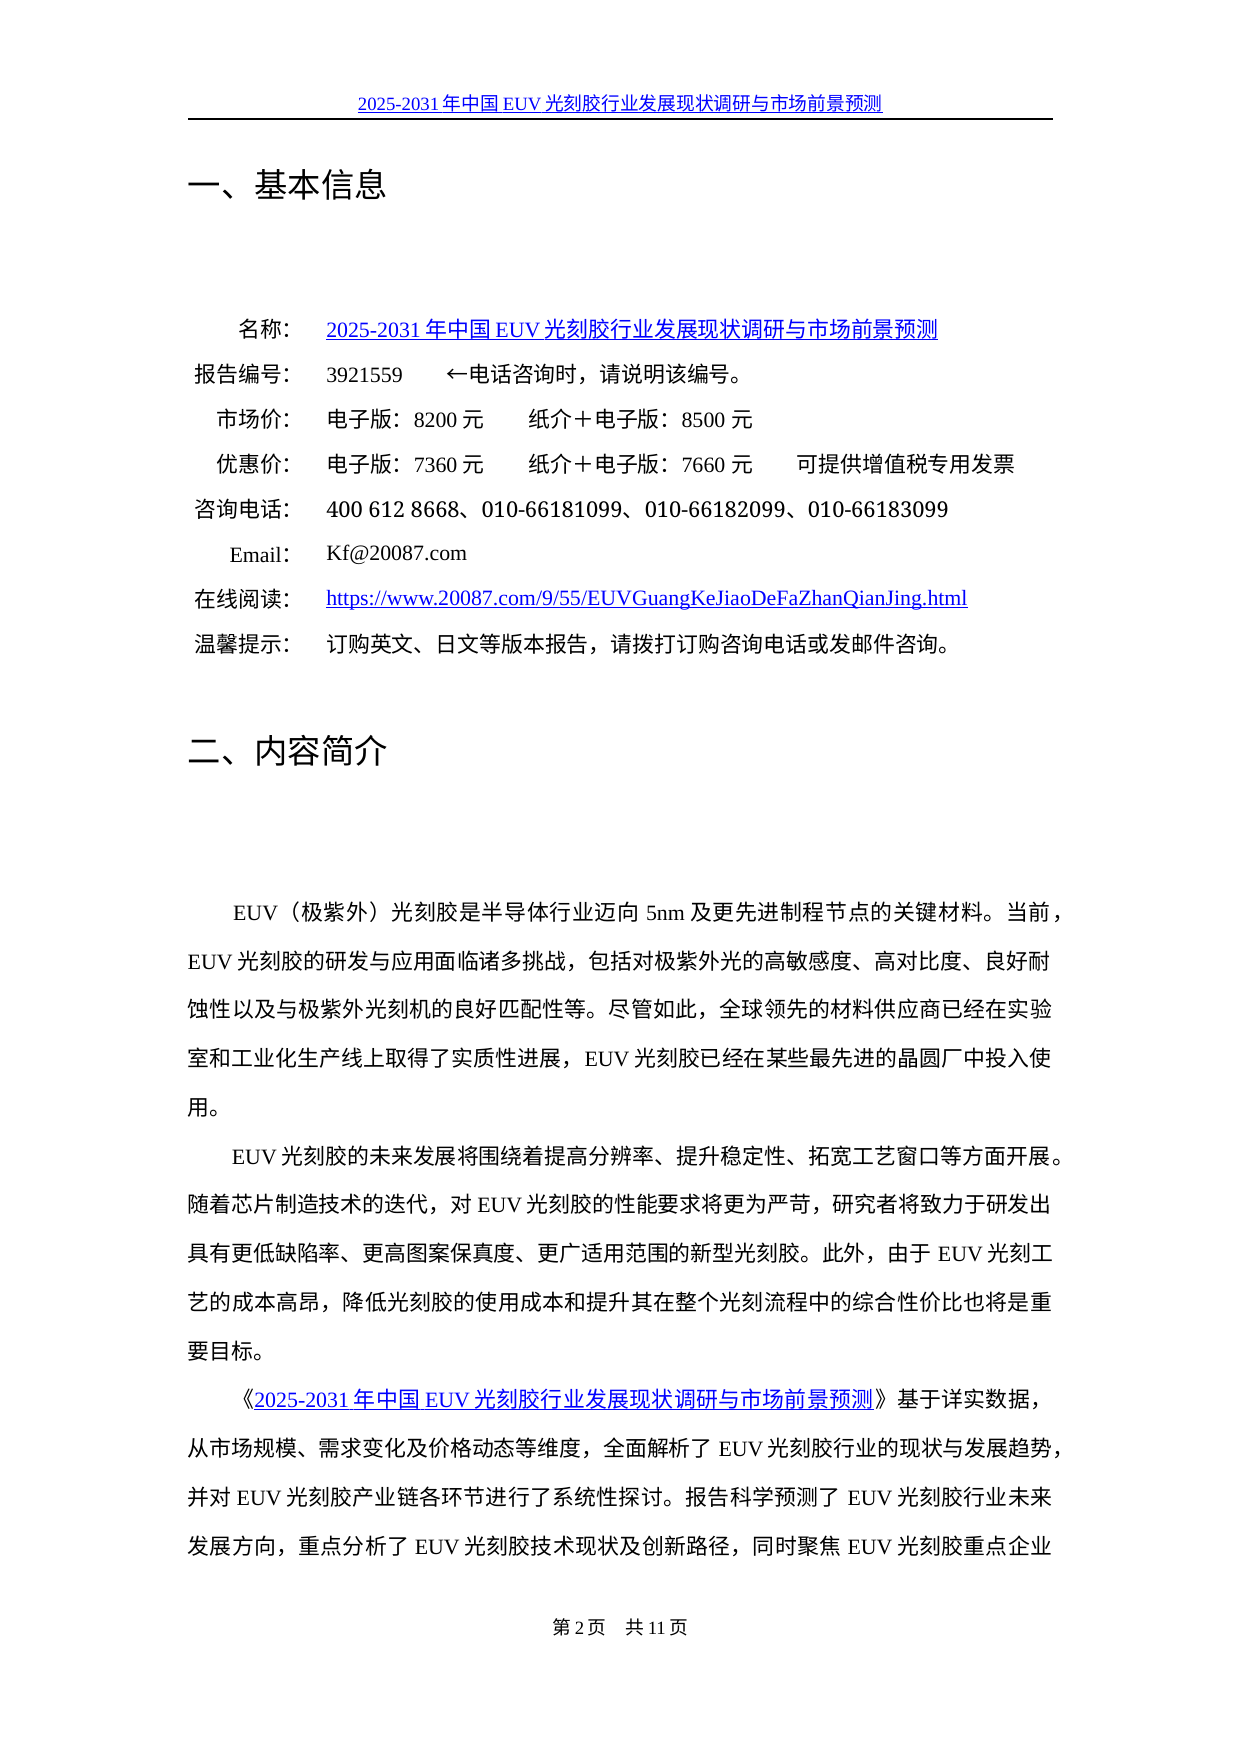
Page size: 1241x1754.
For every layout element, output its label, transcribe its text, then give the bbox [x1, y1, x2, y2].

table_cell 优惠价： [167, 447, 315, 492]
table_cell 3921559 ←电话咨询时，请说明该编号。 [315, 357, 1073, 402]
table_cell 订购英文、日文等版本报告，请拨打订购咨询电话或发邮件咨询。 [315, 627, 1073, 672]
table_cell Kf@20087.com [315, 537, 1073, 582]
title 二、内容简介 [187, 717, 1053, 782]
table_cell 报告编号： [167, 357, 315, 402]
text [187, 894, 1053, 1561]
table_cell 市场价： [167, 402, 315, 447]
table_cell Email： [167, 537, 315, 582]
table_cell 在线阅读： [167, 582, 315, 627]
table_cell 电子版：8200 元 纸介＋电子版：8500 元 [315, 402, 1073, 447]
table_cell 电子版：7360 元 纸介＋电子版：7660 元 可提供增值税专用发票 [315, 447, 1073, 492]
table_header 2025-2031年中国EUV光刻胶行业发展现状调研与市场前景预测 [315, 312, 1073, 357]
title 一、基本信息 [187, 150, 1053, 215]
table_cell 咨询电话： [167, 492, 315, 537]
table_cell 温馨提示： [167, 627, 315, 672]
table_cell 400 612 8668、010-66181099、010-66182099、010-66183099 [315, 492, 1073, 537]
table_cell [315, 582, 1073, 627]
table_header 名称： [167, 312, 315, 357]
